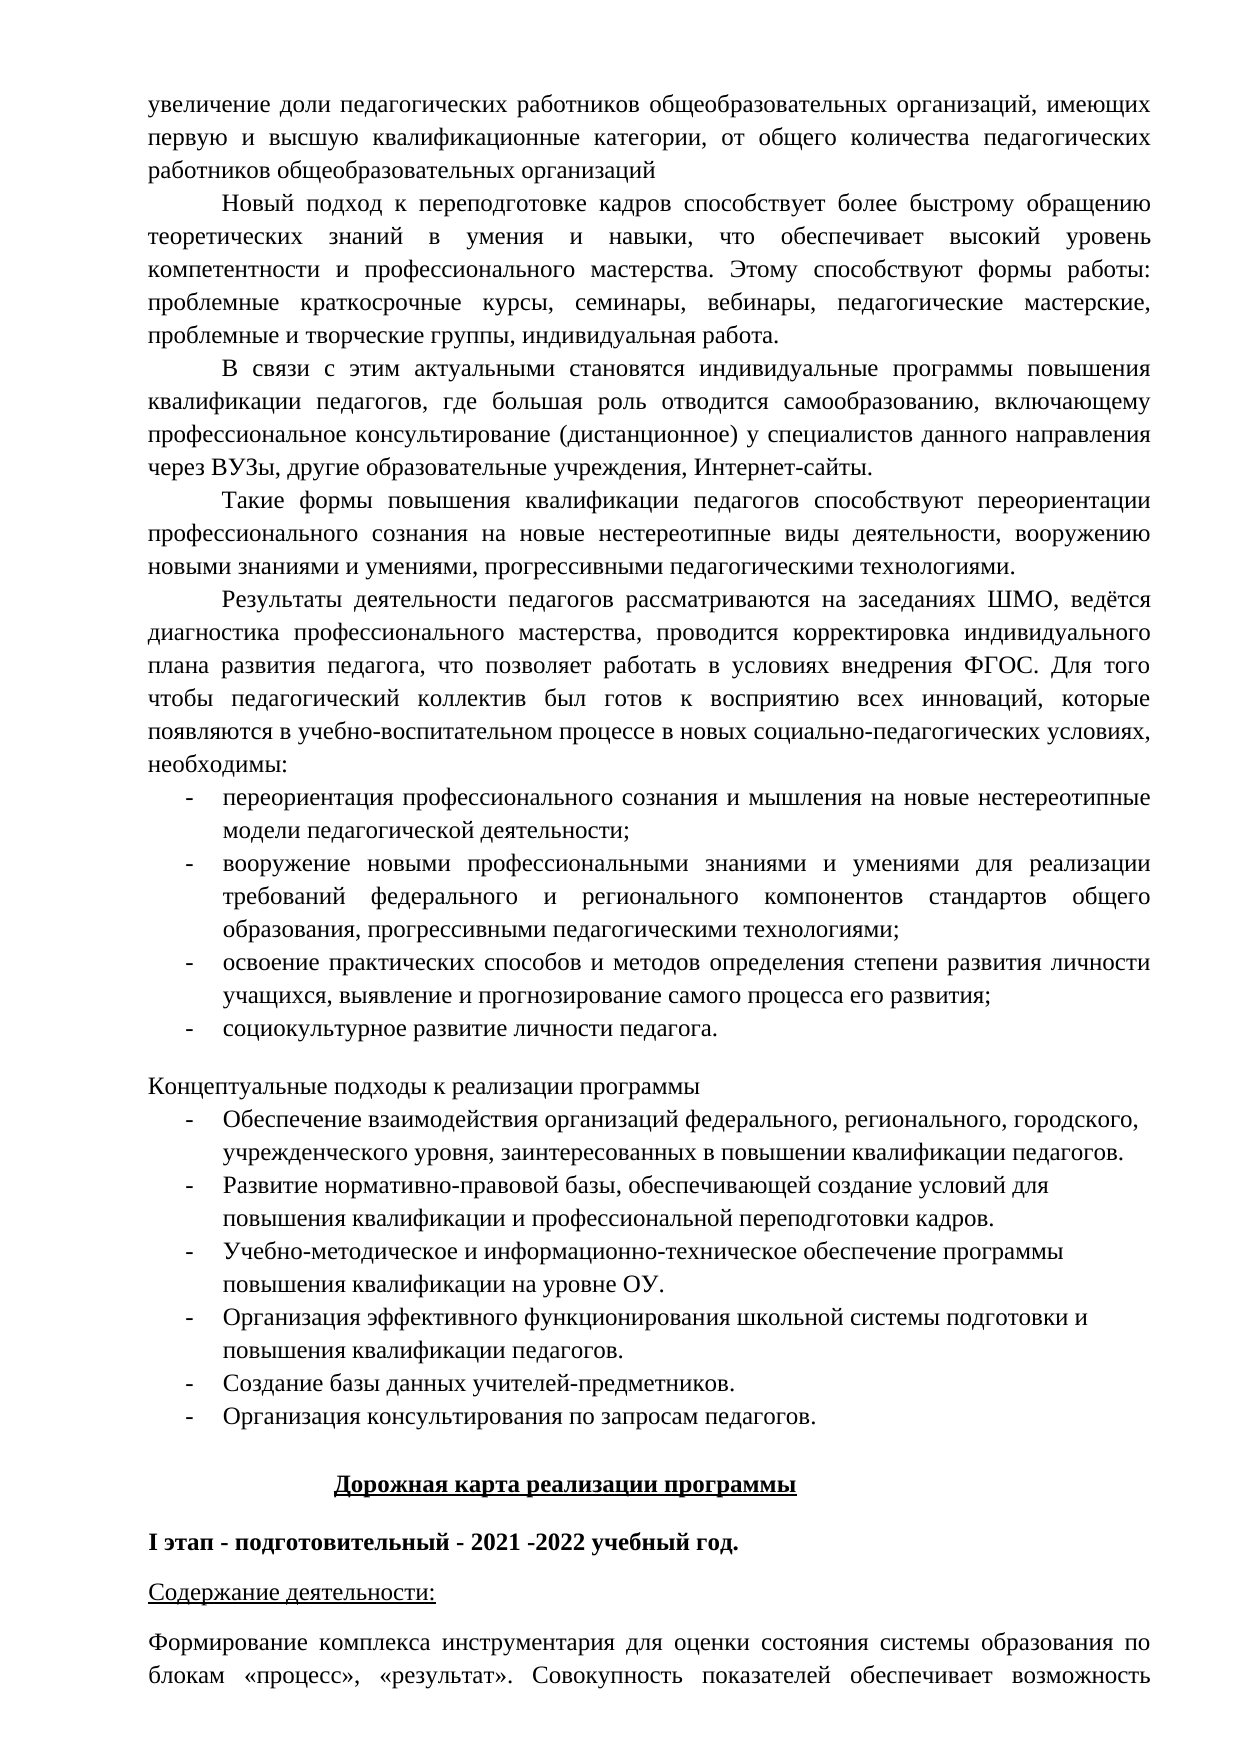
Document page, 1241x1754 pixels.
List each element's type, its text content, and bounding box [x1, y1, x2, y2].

text Такие формы повышения квалификации педагогов способствуют переориентации профессионального сознания на новые нестереотипные виды деятельности, вооружению новыми знаниями и умениями, прогрессивными педагогическими технологиями. [148, 485, 1152, 580]
list освоение практических способов и методов определения степени развития личности учащихся, выявление и прогнозирование самого процесса его развития; [185, 947, 1152, 1009]
list Обеспечение взаимодействия организаций федерального, регионального, городского, учрежденческого уровня, заинтересованных в повышении квалификации педагогов. [185, 1104, 1152, 1166]
list социокультурное развитие личности педагога. [185, 1013, 1152, 1042]
text Дорожная карта реализации программы [333, 1469, 1152, 1498]
list Учебно-методическое и информационно-техническое обеспечение программы повышения квалификации на уровне ОУ. [185, 1236, 1152, 1298]
list Организация консультирования по запросам педагогов. [185, 1401, 1152, 1430]
text Новый подход к переподготовке кадров способствует более быстрому обращению теоретических знаний в умения и навыки, что обеспечивает высокий уровень компетентности и профессионального мастерства. Этому способствуют формы работы: проблемные краткосрочные курсы, семинары, вебинары, педагогические мастерские, проблемные и творческие группы, индивидуальная работа. [148, 188, 1152, 348]
list Создание базы данных учителей-предметников. [185, 1368, 1152, 1397]
text Содержание деятельности: [148, 1577, 1152, 1606]
text I этап - подготовительный - 2021 -2022 учебный год. [148, 1527, 1152, 1556]
list переориентация профессионального сознания и мышления на новые нестереотипные модели педагогической деятельности; [185, 782, 1152, 844]
text Результаты деятельности педагогов рассматриваются на заседаниях ШМО, ведётся диагностика профессионального мастерства, проводится корректировка индивидуального плана развития педагога, что позволяет работать в условиях внедрения ФГОС. Для того чтобы педагогический коллектив был готов к восприятию всех инноваций, которые появляются в учебно-воспитательном процессе в новых социально-педагогических условиях, необходимы: [148, 584, 1152, 778]
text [148, 1627, 1152, 1689]
text увеличение доли педагогических работников общеобразовательных организаций, имеющих первую и высшую квалификационные категории, от общего количества педагогических работников общеобразовательных организаций [148, 89, 1152, 183]
list Развитие нормативно-правовой базы, обеспечивающей создание условий для повышения квалификации и профессиональной переподготовки кадров. [185, 1170, 1152, 1232]
text В связи с этим актуальными становятся индивидуальные программы повышения квалификации педагогов, где большая роль отводится самообразованию, включающему профессиональное консультирование (дистанционное) у специалистов данного направления через ВУЗы, другие образовательные учреждения, Интернет-сайты. [148, 353, 1152, 481]
text Концептуальные подходы к реализации программы [148, 1071, 1152, 1100]
list вооружение новыми профессиональными знаниями и умениями для реализации требований федерального и регионального компонентов стандартов общего образования, прогрессивными педагогическими технологиями; [185, 848, 1152, 943]
list Организация эффективного функционирования школьной системы подготовки и повышения квалификации педагогов. [185, 1302, 1152, 1364]
